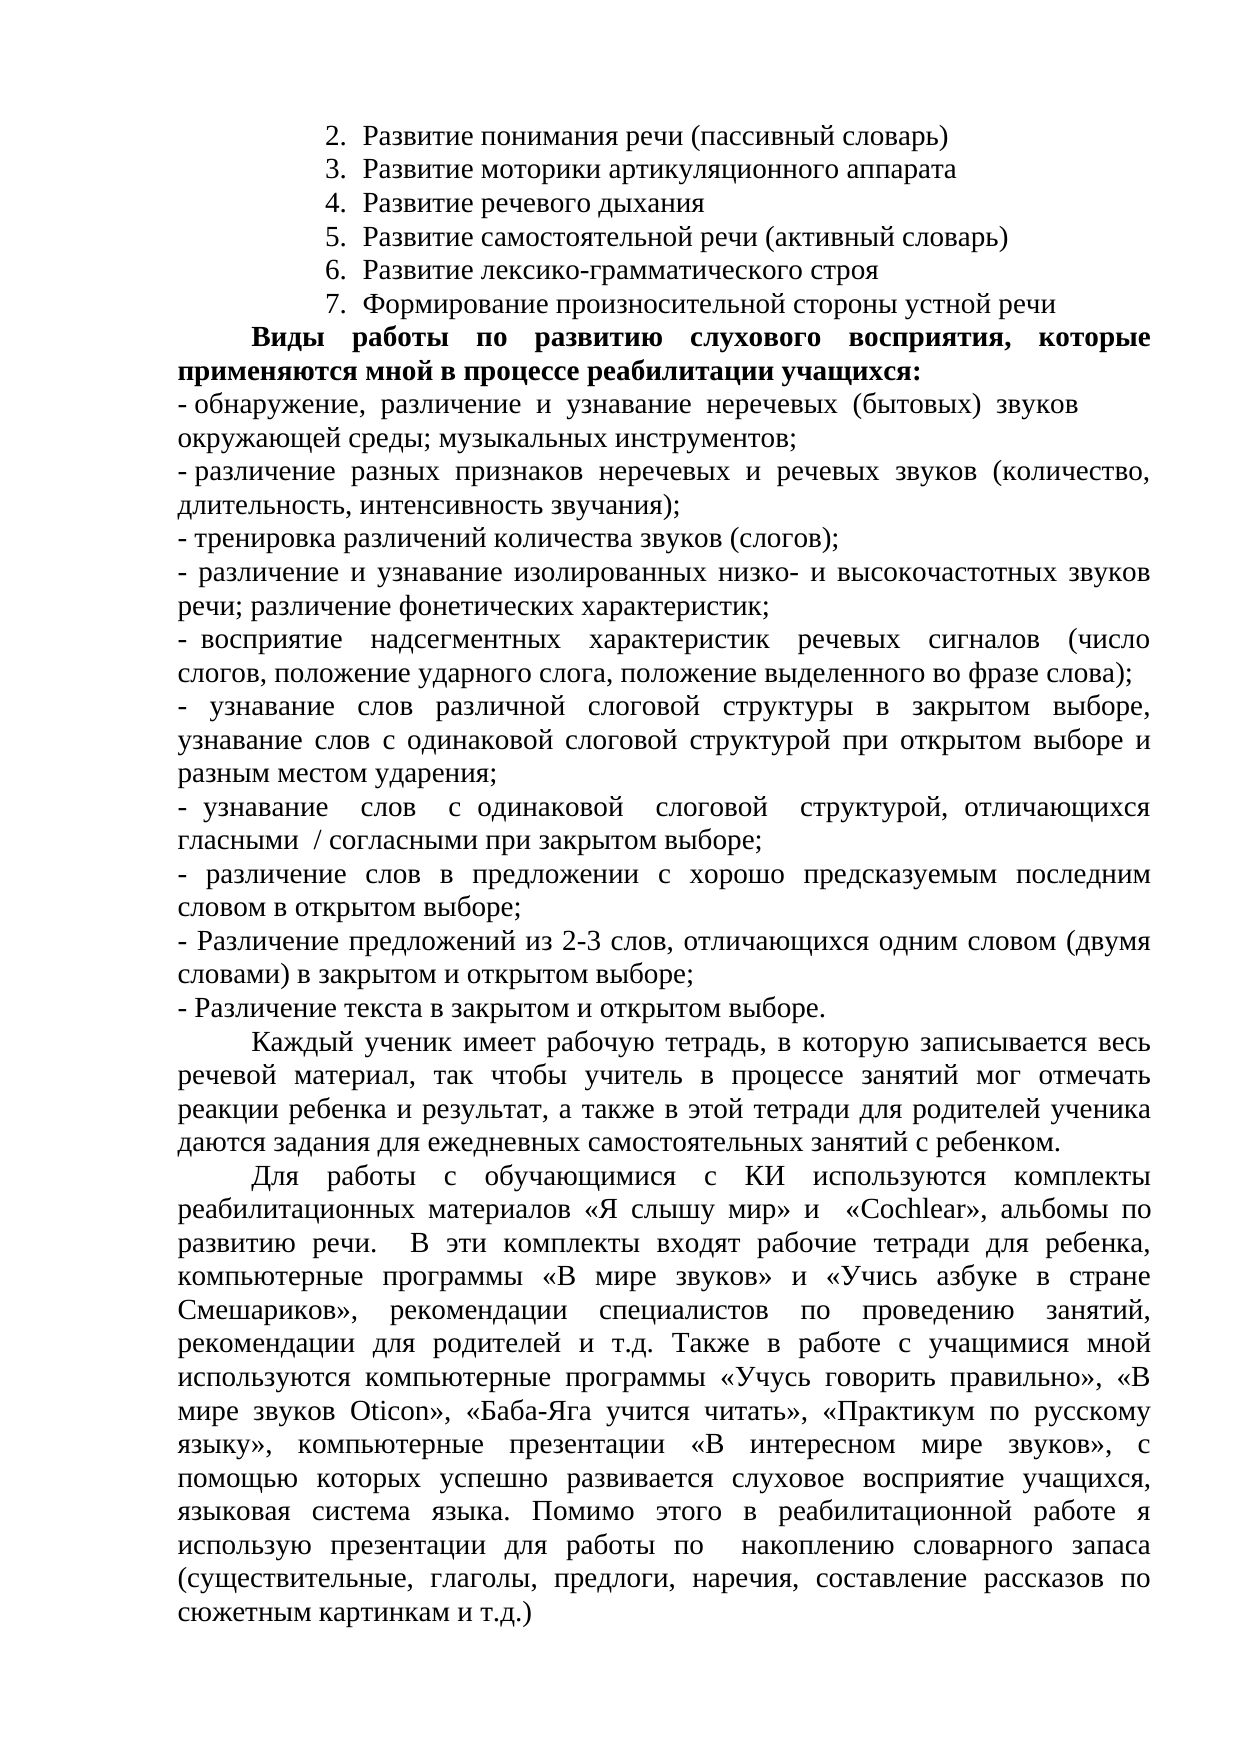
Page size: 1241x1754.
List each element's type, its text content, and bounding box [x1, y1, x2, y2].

text - тренировка различений количества звуков (слогов); [177, 521, 1152, 554]
text - обнаружение, различение и узнавание неречевых (бытовых) звуков [177, 386, 1152, 420]
text - различение разных признаков неречевых и речевых звуков (количество, длительность, интенсивность звучания); [177, 453, 1152, 521]
text - восприятие надсегментных характеристик речевых сигналов (число слогов, положение ударного слога, положение выделенного во фразе слова); [177, 621, 1152, 688]
text Для работы с обучающимися с КИ используются комплекты реабилитационных материалов «Я слышу мир» и «Cochlear», альбомы по развитию речи. В эти комплекты входят рабочие тетради для ребенка, компьютерные программы «В мире звуков» и «Учись азбуке в стране Смешариков», рекомендации специалистов по проведению занятий, рекомендации для родителей и т.д. Также в работе с учащимися мной используются компьютерные программы «Учусь говорить правильно», «В мире звуков Oticon», «Баба-Яга учится читать», «Практикум по русскому языку», компьютерные презентации «В интересном мире звуков», с помощью которых успешно развивается слуховое восприятие учащихся, языковая система языка. Помимо этого в реабилитационной работе я использую презентации для работы по накоплению словарного запаса (существительные, глаголы, предлоги, наречия, составление рассказов по сюжетным картинкам и т.д.) [177, 1158, 1152, 1627]
text - узнавание слов с одинаковой слоговой структурой, отличающихся гласными / согласными при закрытом выборе; [177, 789, 1152, 856]
list Развитие речевого дыхания [325, 185, 1152, 219]
text - Различение текста в закрытом и открытом выборе. [177, 990, 1152, 1024]
text - узнавание слов различной слоговой структуры в закрытом выборе, узнавание слов с одинаковой слоговой структурой при открытом выборе и разным местом ударения; [177, 688, 1152, 789]
list Развитие понимания речи (пассивный словарь) [325, 118, 1152, 152]
text - различение слов в предложении с хорошо предсказуемым последним словом в открытом выборе; [177, 856, 1152, 923]
list Развитие лексико-грамматического строя [325, 252, 1152, 286]
list Развитие самостоятельной речи (активный словарь) [325, 219, 1152, 252]
text окружающей среды; музыкальных инструментов; [177, 420, 1152, 453]
text Виды работы по развитию слухового восприятия, которые применяются мной в процессе реабилитации учащихся: [177, 319, 1152, 386]
list Формирование произносительной стороны устной речи [325, 286, 1152, 319]
text - Различение предложений из 2-3 слов, отличающихся одним словом (двумя словами) в закрытом и открытом выборе; [177, 923, 1152, 990]
text - различение и узнавание изолированных низко- и высокочастотных звуков речи; различение фонетических характеристик; [177, 554, 1152, 621]
text Каждый ученик имеет рабочую тетрадь, в которую записывается весь речевой материал, так чтобы учитель в процессе занятий мог отмечать реакции ребенка и результат, а также в этой тетради для родителей ученика даются задания для ежедневных самостоятельных занятий с ребенком. [177, 1024, 1152, 1158]
list Развитие моторики артикуляционного аппарата [325, 152, 1152, 185]
